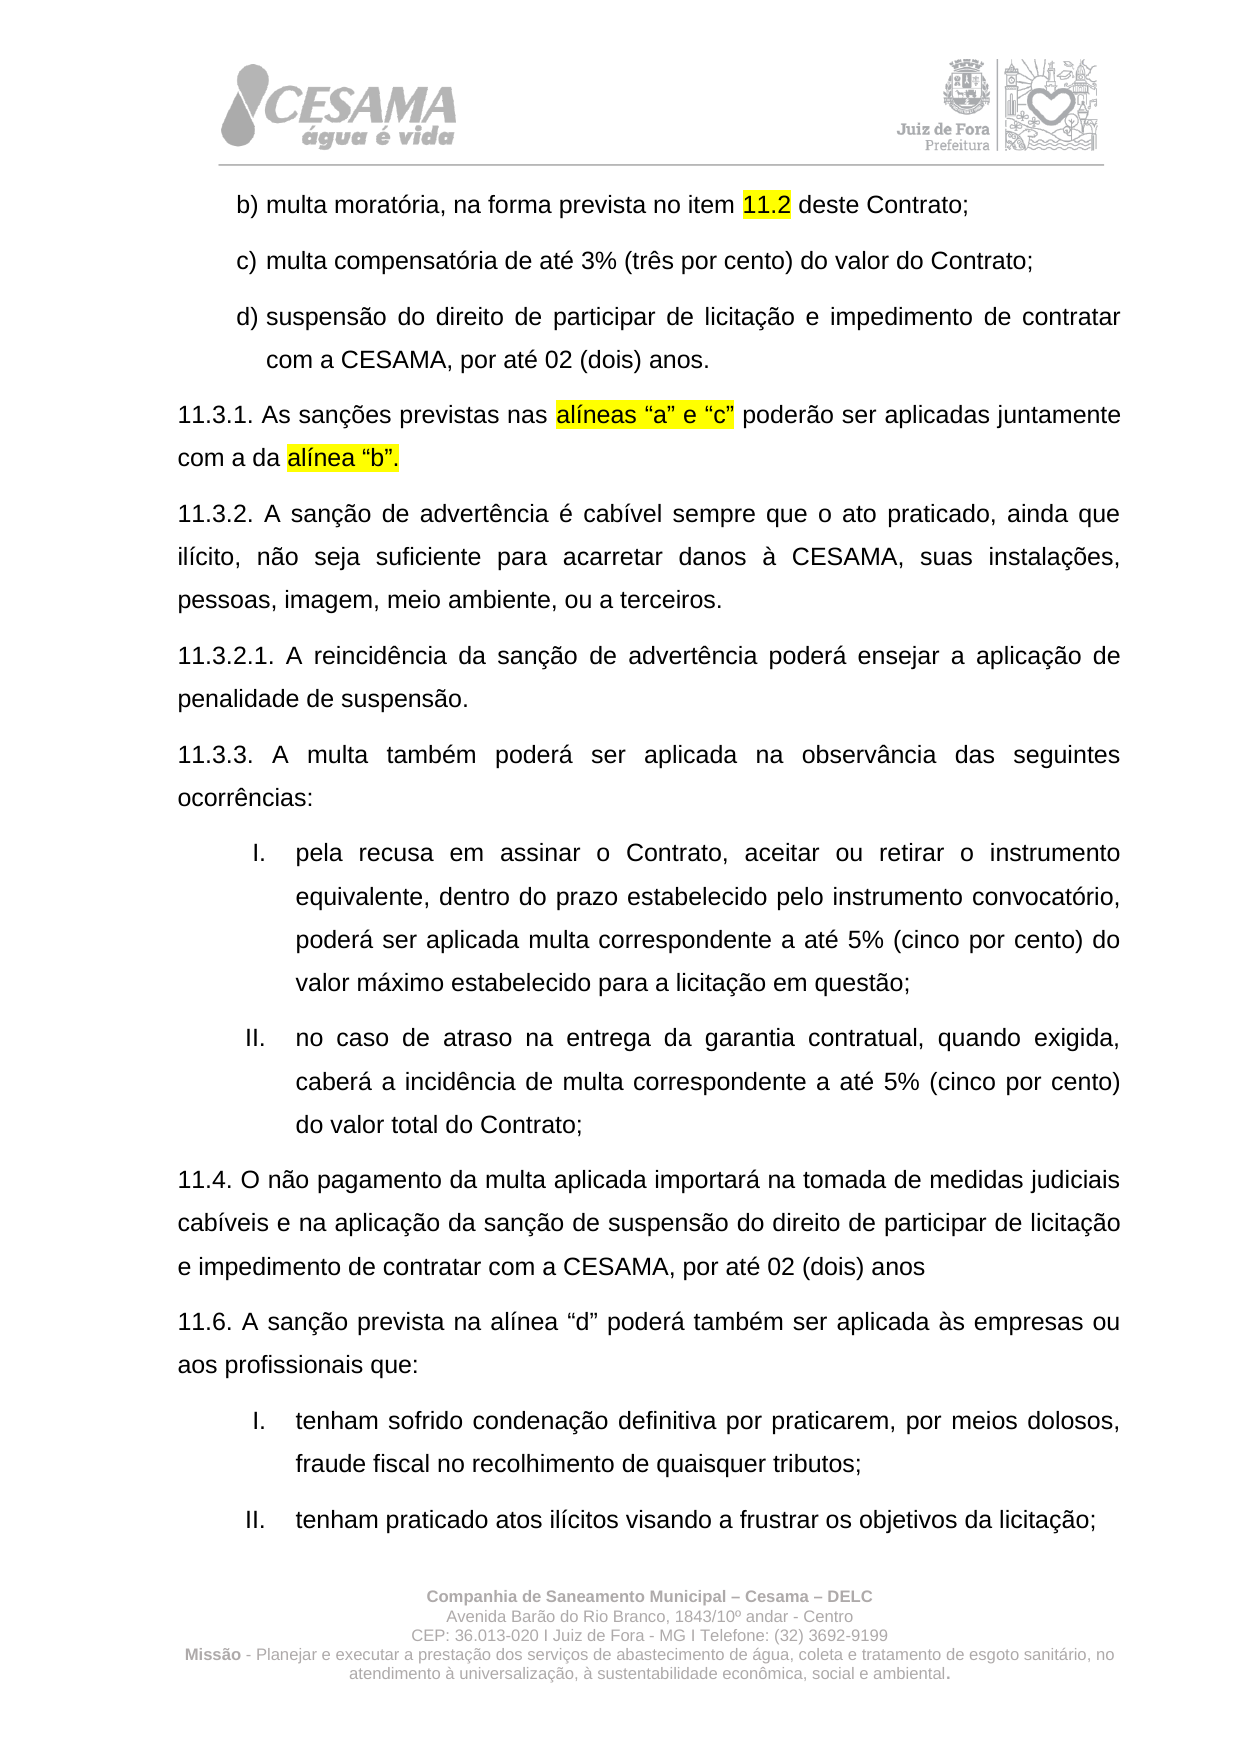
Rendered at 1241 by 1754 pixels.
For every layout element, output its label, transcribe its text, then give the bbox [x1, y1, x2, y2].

text 11.3.1. As sanções previstas nas alíneas “a” e “c” poderão ser aplicadas juntamente com a da alínea “b”. [177, 400, 1122, 472]
text 11.3.2. A sanção de advertência é cabível sempre que o ato praticado, ainda que ilícito, não seja suficiente para acarretar danos à CESAMA, suas instalações, pessoas, imagem, meio ambiente, ou a terceiros. [177, 499, 1122, 614]
list multa moratória, na forma prevista no item 11.2 deste Contrato; [236, 190, 743, 219]
list tenham praticado atos ilícitos visando a frustrar os objetivos da licitação; [266, 1505, 1122, 1533]
list multa compensatória de até 3% (três por cento) do valor do Contrato; [236, 246, 1122, 275]
list multa moratória, na forma prevista no item 11.2 deste Contrato; [791, 190, 1122, 219]
list suspensão do direito de participar de licitação e impedimento de contratar com a CESAMA, por até 02 (dois) anos. [236, 302, 1122, 373]
text 11.3.3. A multa também poderá ser aplicada na observância das seguintes ocorrências: [177, 740, 1122, 812]
list pela recusa em assinar o Contrato, aceitar ou retirar o instrumento equivalente, dentro do prazo estabelecido pelo instrumento convocatório, poderá ser aplicada multa correspondente a até 5% (cinco por cento) do valor máximo estabelecido para a licitação em questão; [266, 838, 1122, 997]
list no caso de atraso na entrega da garantia contratual, quando exigida, caberá a incidência de multa correspondente a até 5% (cinco por cento) do valor total do Contrato; [266, 1023, 1122, 1138]
text 11.4. O não pagamento da multa aplicada importará na tomada de medidas judiciais cabíveis e na aplicação da sanção de suspensão do direito de participar de licitação e impedimento de contratar com a CESAMA, por até 02 (dois) anos [177, 1165, 1122, 1280]
picture [218, 59, 1105, 166]
list tenham sofrido condenação definitiva por praticarem, por meios dolosos, fraude fiscal no recolhimento de quaisquer tributos; [266, 1406, 1122, 1478]
text 11.3.2.1. A reincidência da sanção de advertência poderá ensejar a aplicação de penalidade de suspensão. [177, 641, 1122, 713]
text 11.6. A sanção prevista na alínea “d” poderá também ser aplicada às empresas ou aos profissionais que: [177, 1307, 1122, 1379]
